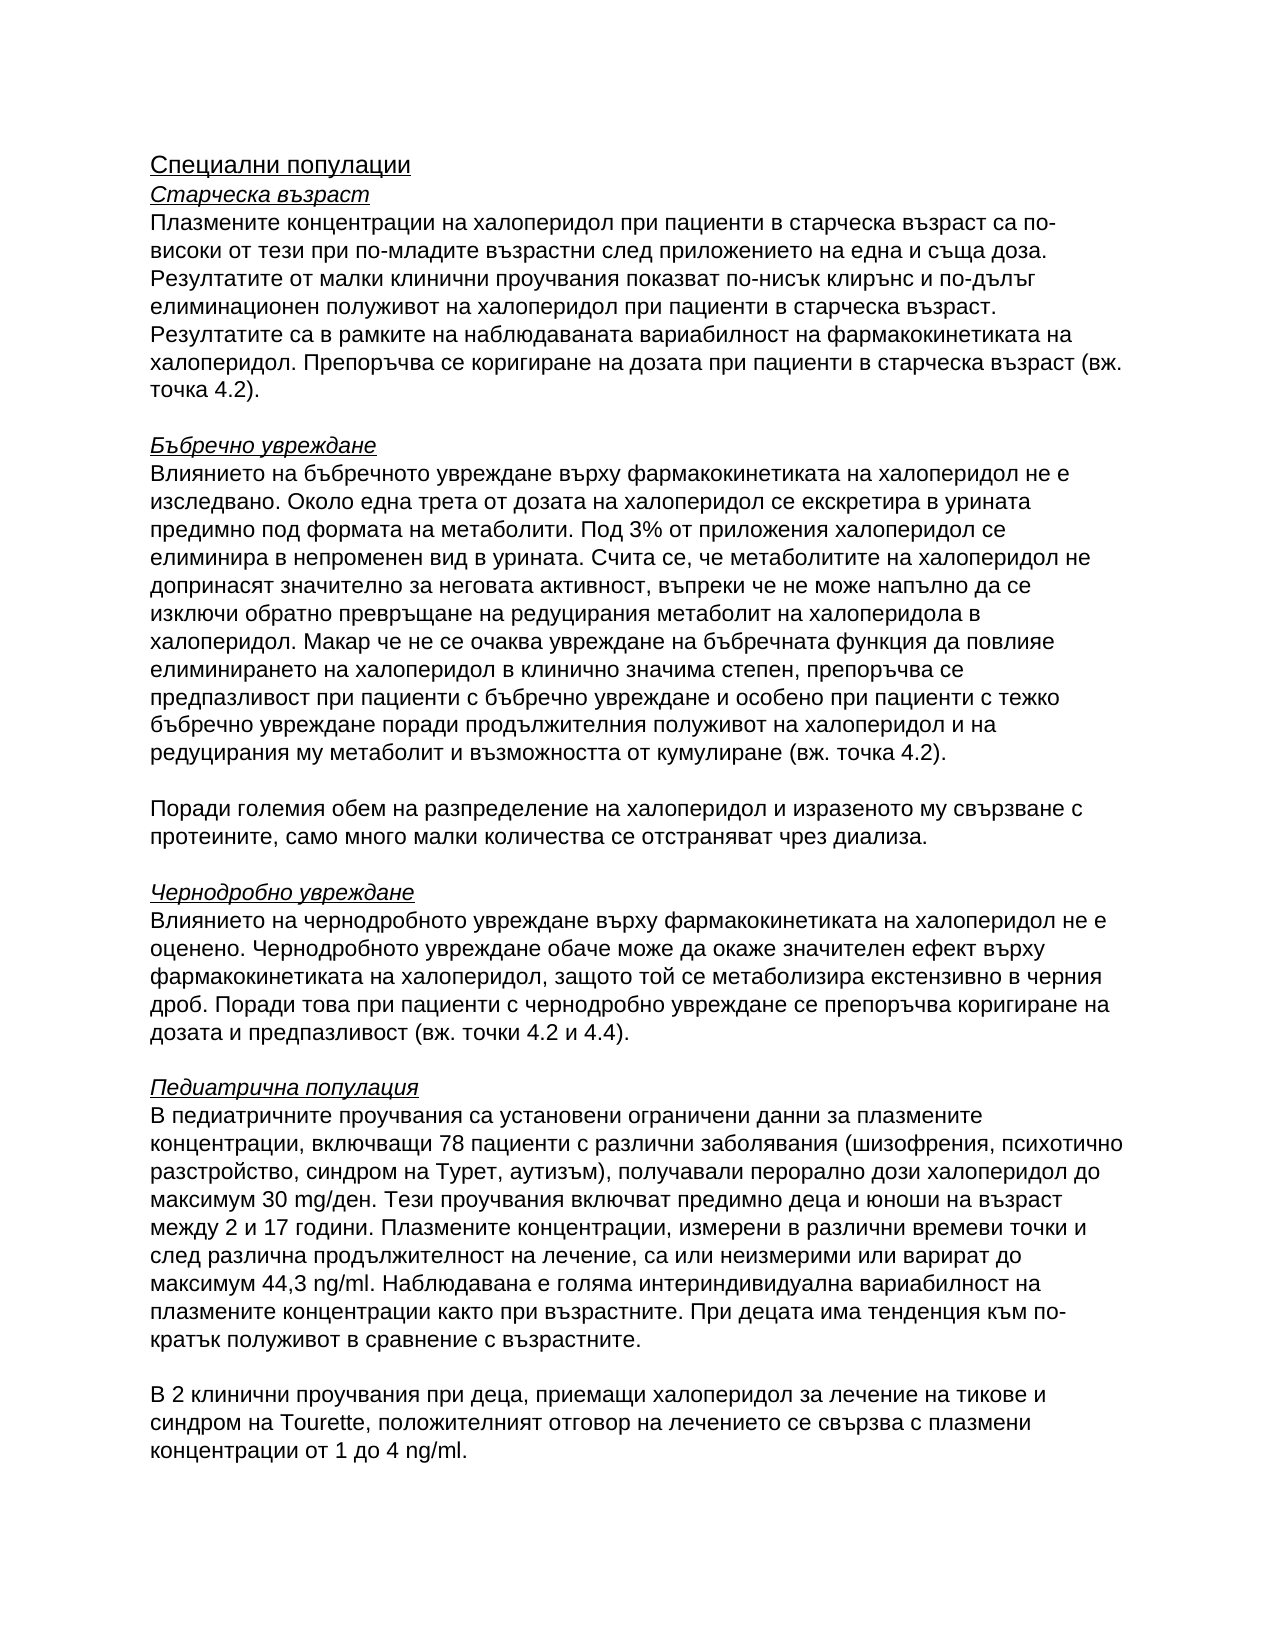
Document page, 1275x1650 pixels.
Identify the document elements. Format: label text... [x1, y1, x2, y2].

text В 2 клинични проучвания при деца, приемащи халоперидол за лечение на тикове и синдром на Tourette, положителният отговор на лечението се свързва с плазмени концентрации от 1 до 4 ng/ml. [150, 1381, 1125, 1464]
text Влиянието на чернодробното увреждане върху фармакокинетиката на халоперидол не е оценено. Чернодробното увреждане обаче може да окаже значителен ефект върху фармакокинетиката на халоперидол, защото той се метаболизира екстензивно в черния дроб. Поради това при пациенти с чернодробно увреждане се препоръчва коригиране на дозата и предпазливост (вж. точки 4.2 и 4.4). [150, 907, 1125, 1045]
text Плазмените концентрации на халоперидол при пациенти в старческа възраст са по-високи от тези при по-младите възрастни след приложението на една и съща доза. Резултатите от малки клинични проучвания показват по-нисък клирънс и по-дълъг елиминационен полуживот на халоперидол при пациенти в старческа възраст. Резултатите са в рамките на наблюдаваната вариабилност на фармакокинетиката на халоперидол. Препоръчва се коригиране на дозата при пациенти в старческа възраст (вж. точка 4.2). [150, 209, 1125, 403]
text Бъбречно увреждане [150, 432, 1125, 459]
text В педиатричните проучвания са установени ограничени данни за плазмените концентрации, включващи 78 пациенти с различни заболявания (шизофрения, психотично разстройство, синдром на Турет, аутизъм), получавали перорално дози халоперидол до максимум 30 mg/ден. Тези проучвания включват предимно деца и юноши на възраст между 2 и 17 години. Плазмените концентрации, измерени в различни времеви точки и след различна продължителност на лечение, са или неизмерими или варират до максимум 44,3 ng/ml. Наблюдавана е голяма интериндивидуална вариабилност на плазмените концентрации както при възрастните. При децата има тенденция към по-кратък полуживот в сравнение с възрастните. [150, 1102, 1125, 1352]
text Педиатрична популация [150, 1074, 1125, 1101]
subtitle Специални популации [150, 150, 1125, 179]
text Старческа възраст [150, 181, 1125, 207]
text Поради големия обем на разпределение на халоперидол и изразеното му свързване с протеините, само много малки количества се отстраняват чрез диализа. [150, 795, 1125, 849]
text Чернодробно увреждане [150, 879, 1125, 905]
text Влиянието на бъбречното увреждане върху фармакокинетиката на халоперидол не е изследвано. Около една трета от дозата на халоперидол се екскретира в урината предимно под формата на метаболити. Под 3% от приложения халоперидол се елиминира в непроменен вид в урината. Счита се, че метаболитите на халоперидол не допринасят значително за неговата активност, въпреки че не може напълно да се изключи обратно превръщане на редуцирания метаболит на халоперидола в халоперидол. Макар че не се очаква увреждане на бъбречната функция да повлияе елиминирането на халоперидол в клинично значима степен, препоръчва се предпазливост при пациенти с бъбречно увреждане и особено при пациенти с тежко бъбречно увреждане поради продължителния полуживот на халоперидол и на редуцирания му метаболит и възможността от кумулиране (вж. точка 4.2). [150, 460, 1125, 766]
